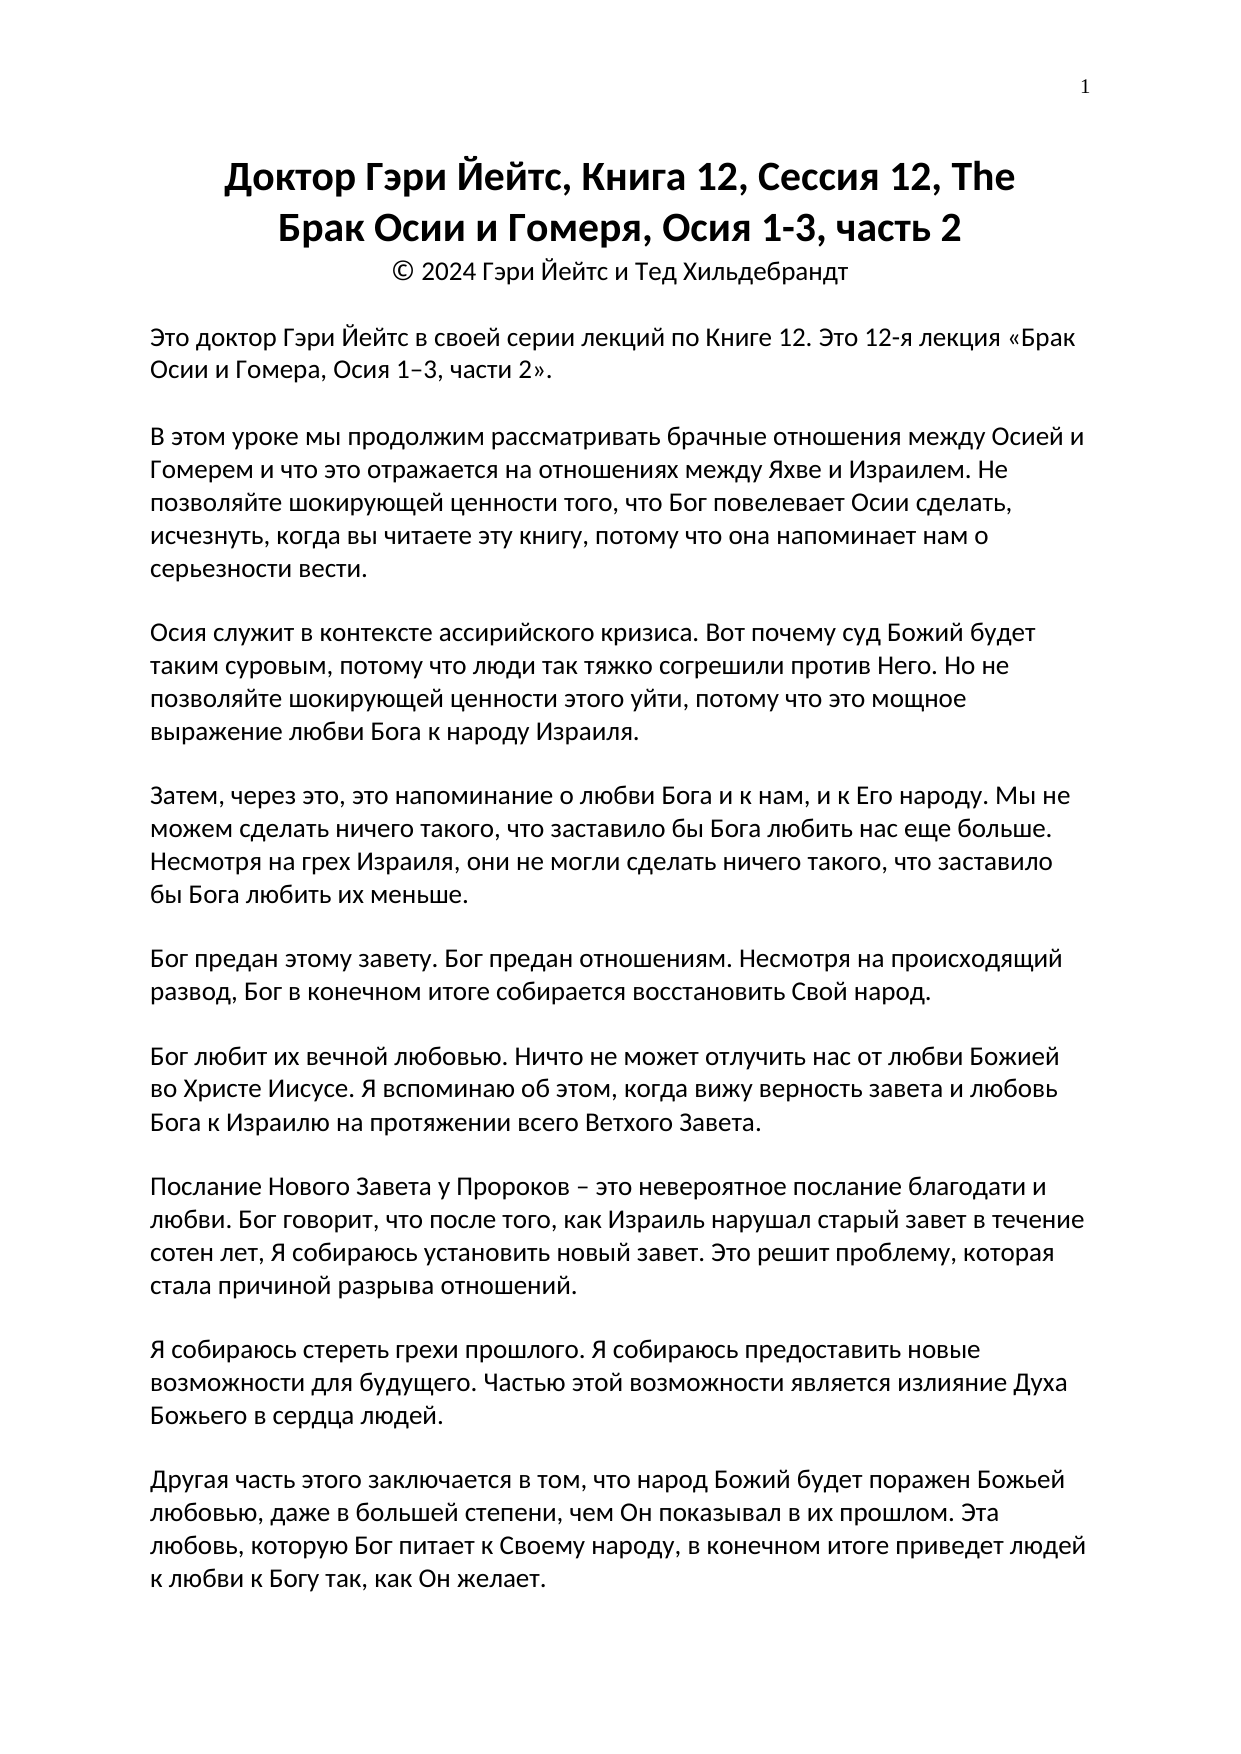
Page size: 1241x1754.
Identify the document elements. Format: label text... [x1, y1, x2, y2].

text Брак Осии и Гомеря, Осия 1-3, часть 2 [150, 201, 1090, 252]
text © 2024 Гэри Йейтс и Тед Хильдебрандт [150, 252, 1090, 288]
text Послание Нового Завета у Пророков – это невероятное послание благодати и любви. Бог говорит, что после того, как Израиль нарушал старый завет в течение сотен лет, Я собираюсь установить новый завет. Это решит проблему, которая стала причиной разрыва отношений. [150, 1169, 1090, 1301]
text Другая часть этого заключается в том, что народ Божий будет поражен Божьей любовью, даже в большей степени, чем Он показывал в их прошлом. Эта любовь, которую Бог питает к Своему народу, в конечном итоге приведет людей к любви к Богу так, как Он желает. [150, 1462, 1090, 1594]
text Бог любит их вечной любовью. Ничто не может отлучить нас от любви Божией во Христе Иисусе. Я вспоминаю об этом, когда вижу верность завета и любовь Бога к Израилю на протяжении всего Ветхого Завета. [150, 1039, 1090, 1138]
text Я собираюсь стереть грехи прошлого. Я собираюсь предоставить новые возможности для будущего. Частью этой возможности является излияние Духа Божьего в сердца людей. [150, 1332, 1090, 1431]
text Осия служит в контексте ассирийского кризиса. Вот почему суд Божий будет таким суровым, потому что люди так тяжко согрешили против Него. Но не позволяйте шокирующей ценности этого уйти, потому что это мощное выражение любви Бога к народу Израиля. [150, 615, 1090, 747]
text Доктор Гэри Йейтс, Книга 12, Сессия 12, The [150, 150, 1090, 201]
text Бог предан этому завету. Бог предан отношениям. Несмотря на происходящий развод, Бог в конечном итоге собирается восстановить Свой народ. [150, 941, 1090, 1007]
text Это доктор Гэри Йейтс в своей серии лекций по Книге 12. Это 12-я лекция «Брак Осии и Гомера, Осия 1–3, части 2». В этом уроке мы продолжим рассматривать брачные отношения между Осией и Гомерем и что это отражается на отношениях между Яхве и Израилем. Не позволяйте шокирующей ценности того, что Бог повелевает Осии сделать, исчезнуть, когда вы читаете эту книгу, потому что она напоминает нам о серьезности вести. [150, 320, 1090, 584]
text Затем, через это, это напоминание о любви Бога и к нам, и к Его народу. Мы не можем сделать ничего такого, что заставило бы Бога любить нас еще больше. Несмотря на грех Израиля, они не могли сделать ничего такого, что заставило бы Бога любить их меньше. [150, 778, 1090, 910]
